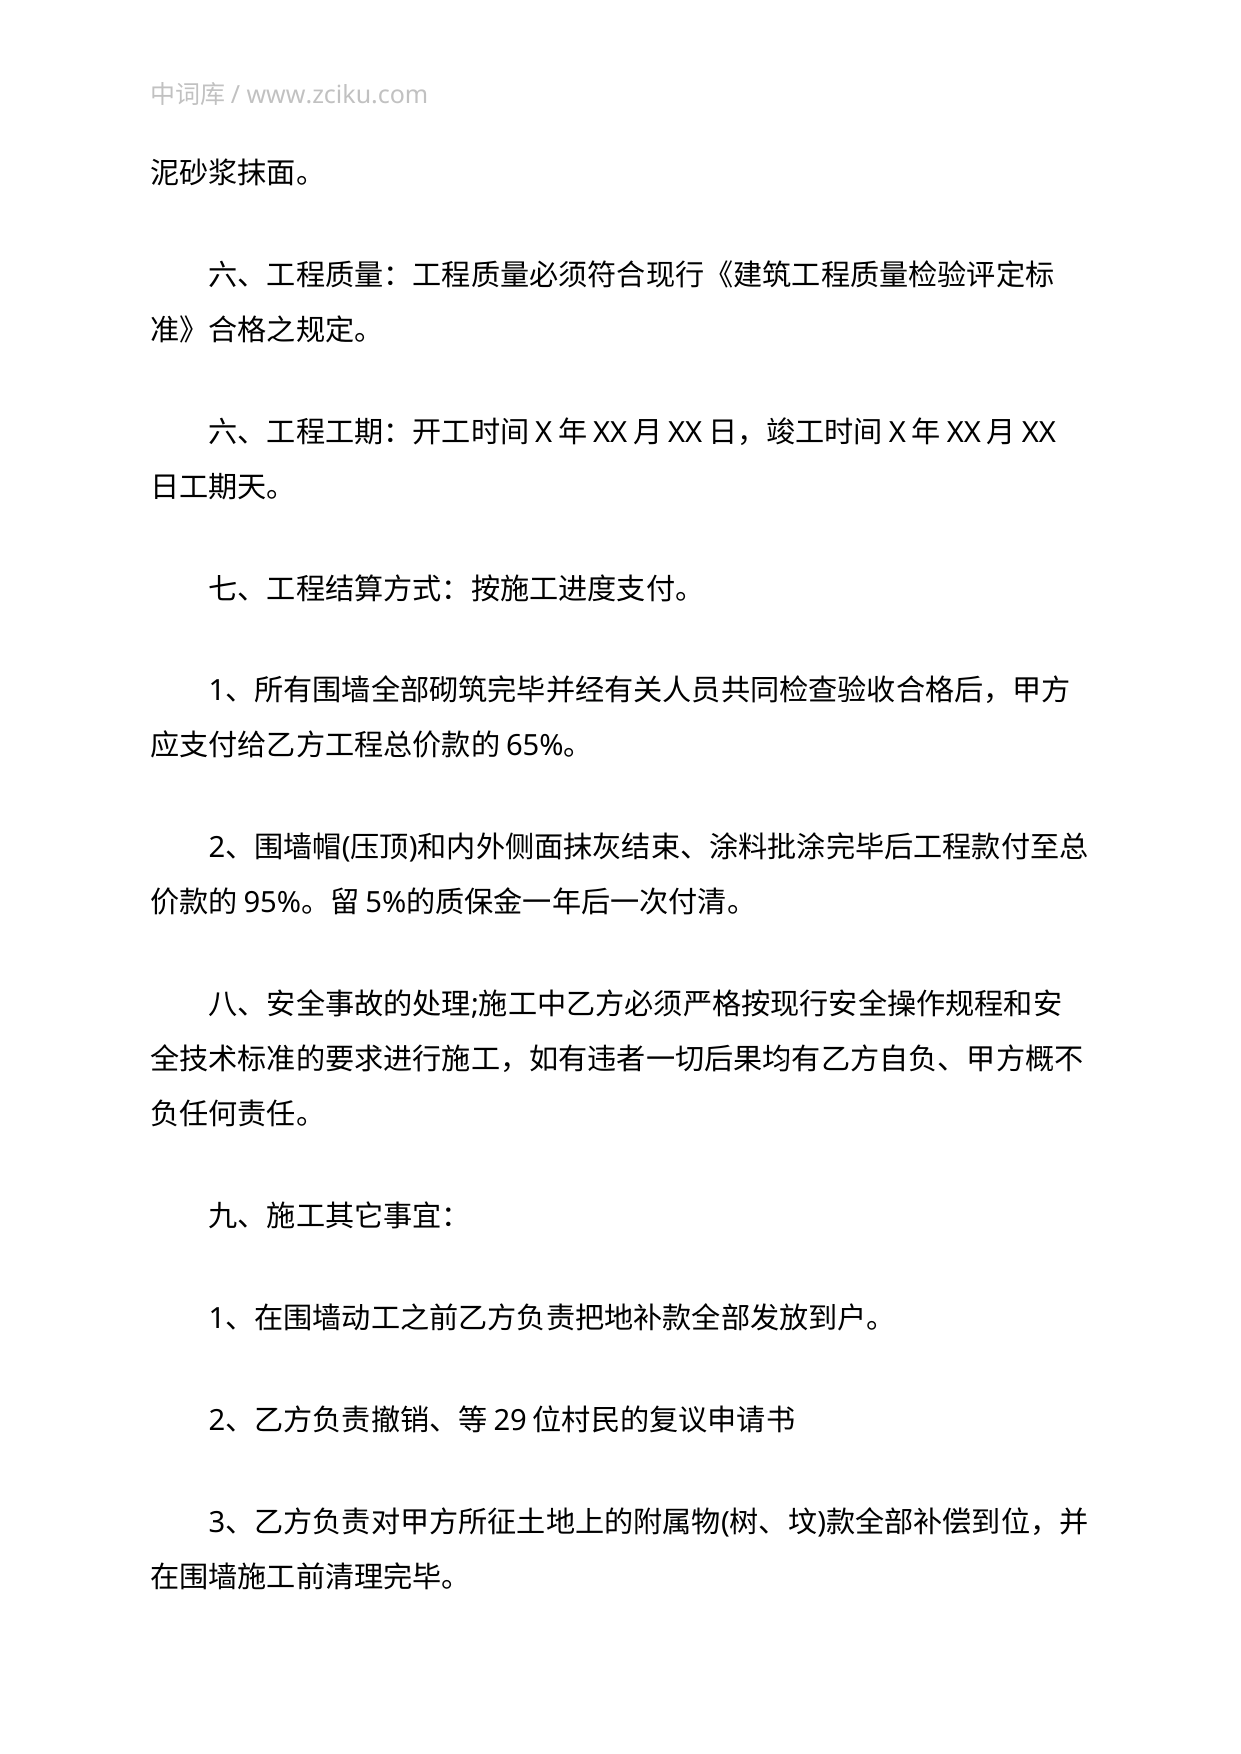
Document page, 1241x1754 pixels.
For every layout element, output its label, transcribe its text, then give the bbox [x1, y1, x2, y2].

text 3、乙方负责对甲方所征土地上的附属物(树、坟)款全部补偿到位，并在围墙施工前清理完毕。 [150, 1498, 1090, 1596]
text 九、施工其它事宜： [150, 1193, 1090, 1235]
text 1、所有围墙全部砌筑完毕并经有关人员共同检查验收合格后，甲方应支付给乙方工程总价款的65%。 [150, 667, 1090, 764]
text 八、安全事故的处理;施工中乙方必须严格按现行安全操作规程和安全技术标准的要求进行施工，如有违者一切后果均有乙方自负、甲方概不负任何责任。 [150, 981, 1090, 1133]
text 2、乙方负责撤销、等29位村民的复议申请书 [150, 1396, 1090, 1439]
text 七、工程结算方式：按施工进度支付。 [150, 565, 1090, 607]
text 1、在围墙动工之前乙方负责把地补款全部发放到户。 [150, 1294, 1090, 1337]
text 六、工程质量：工程质量必须符合现行《建筑工程质量检验评定标准》合格之规定。 [150, 252, 1090, 349]
text 2、围墙帽(压顶)和内外侧面抹灰结束、涂料批涂完毕后工程款付至总价款的95%。留5%的质保金一年后一次付清。 [150, 824, 1090, 921]
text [150, 150, 1090, 192]
text 六、工程工期：开工时间X年XX月XX日，竣工时间X年XX月XX日工期天。 [150, 408, 1090, 506]
